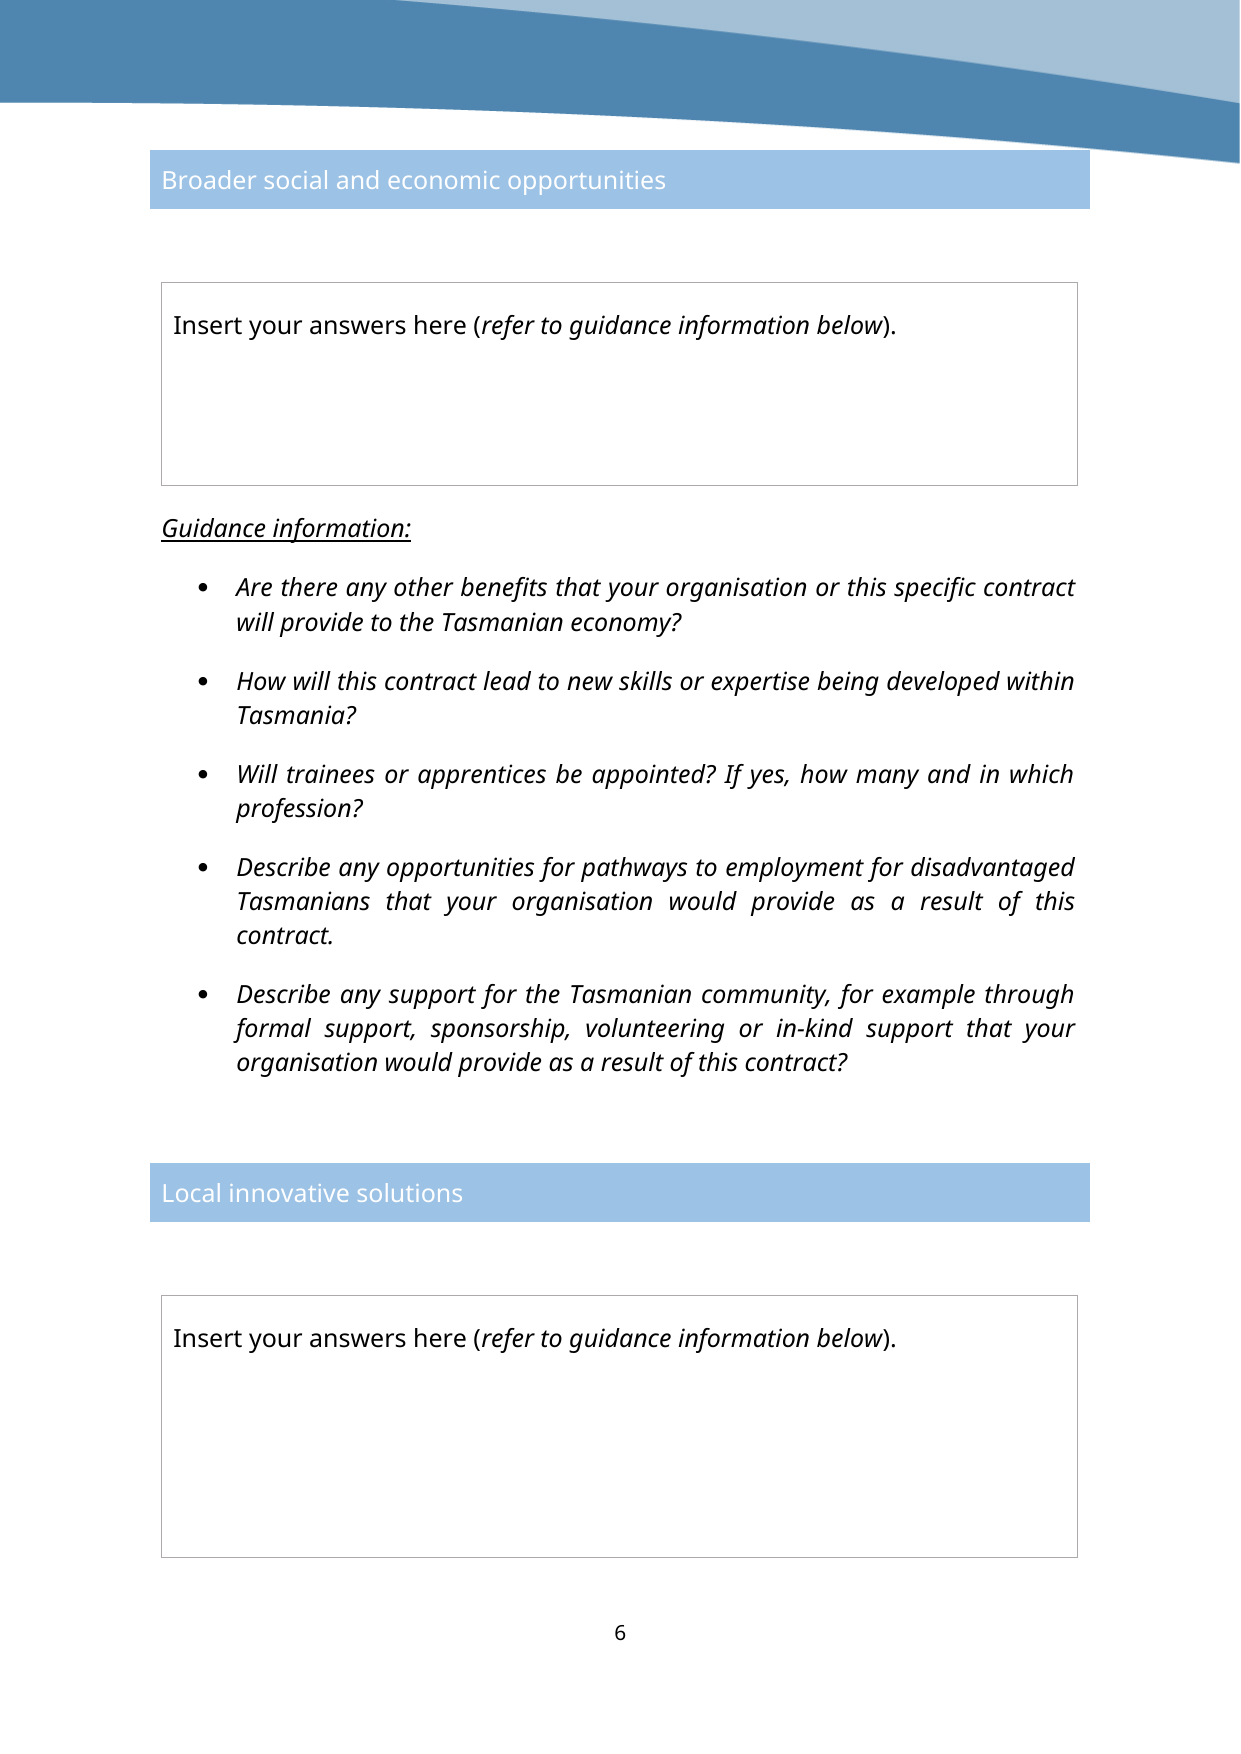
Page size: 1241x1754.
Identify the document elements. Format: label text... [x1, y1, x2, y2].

table_header Broader social and economic opportunities [150, 150, 1090, 209]
table_cell Local innovative solutions [150, 1163, 1090, 1222]
picture [0, 0, 1240, 219]
table_cell Guidance information: Are there any other benefits that your organisation or this specific contract will provide to the Tasmanian economy? How will this contract lead to new skills or expertise being developed within Tasmania? Will trainees or apprentices be appointed? If yes, how many and in which profession? Describe any opportunities for pathways to employment for disadvantaged Tasmanians that your organisation would provide as a result of this contract. Describe any support for the Tasmanian community, for example through formal support, sponsorship, volunteering or in-kind support that your organisation would provide as a result of this contract? [150, 209, 1090, 1163]
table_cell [150, 1222, 1090, 1558]
